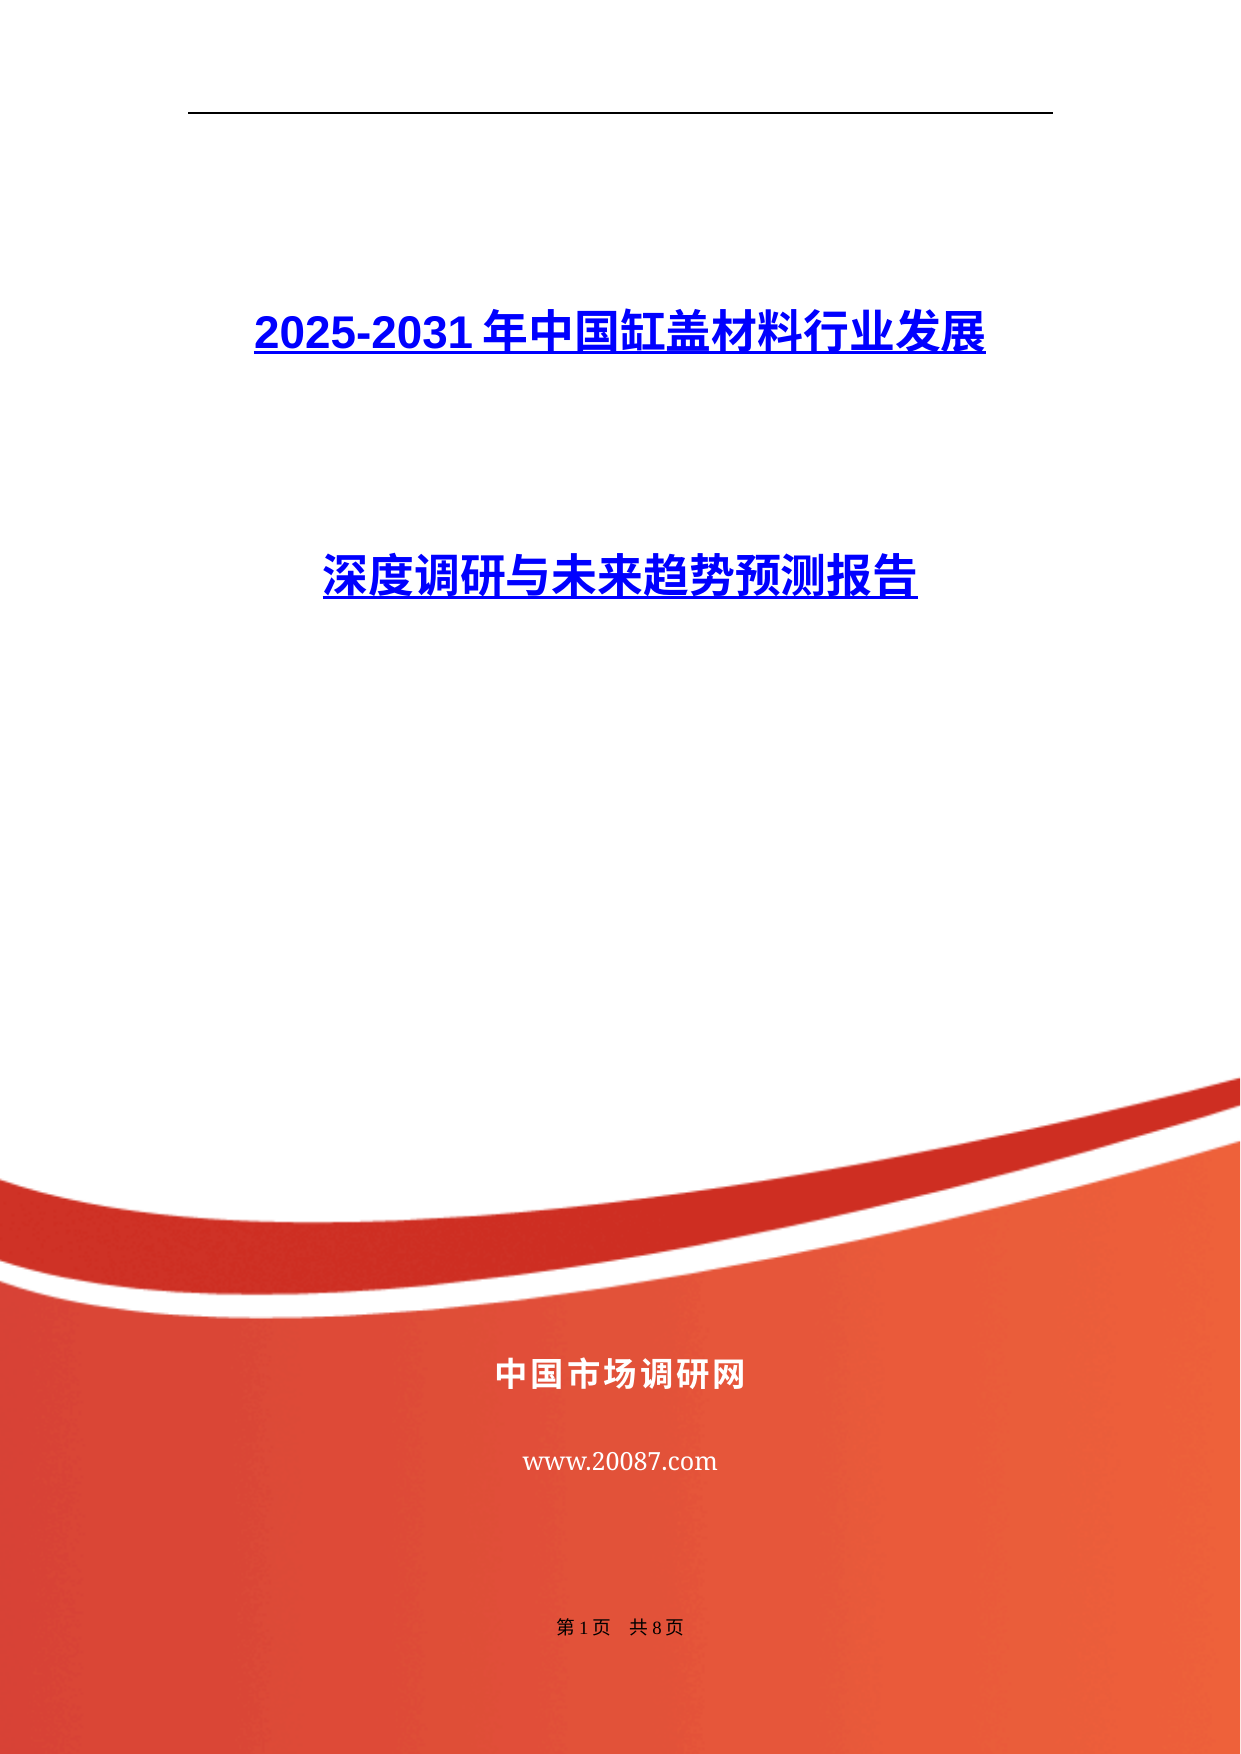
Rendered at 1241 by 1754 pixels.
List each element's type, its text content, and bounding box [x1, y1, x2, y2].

table_header 2025-2031年中国缸盖材料行业发展深度调研与未来趋势预测报告 [188, 207, 1053, 773]
text www.20087.com [187, 1428, 1053, 1493]
subtitle 中国市场调研网 [187, 1339, 1053, 1404]
picture [0, 1006, 1241, 1754]
